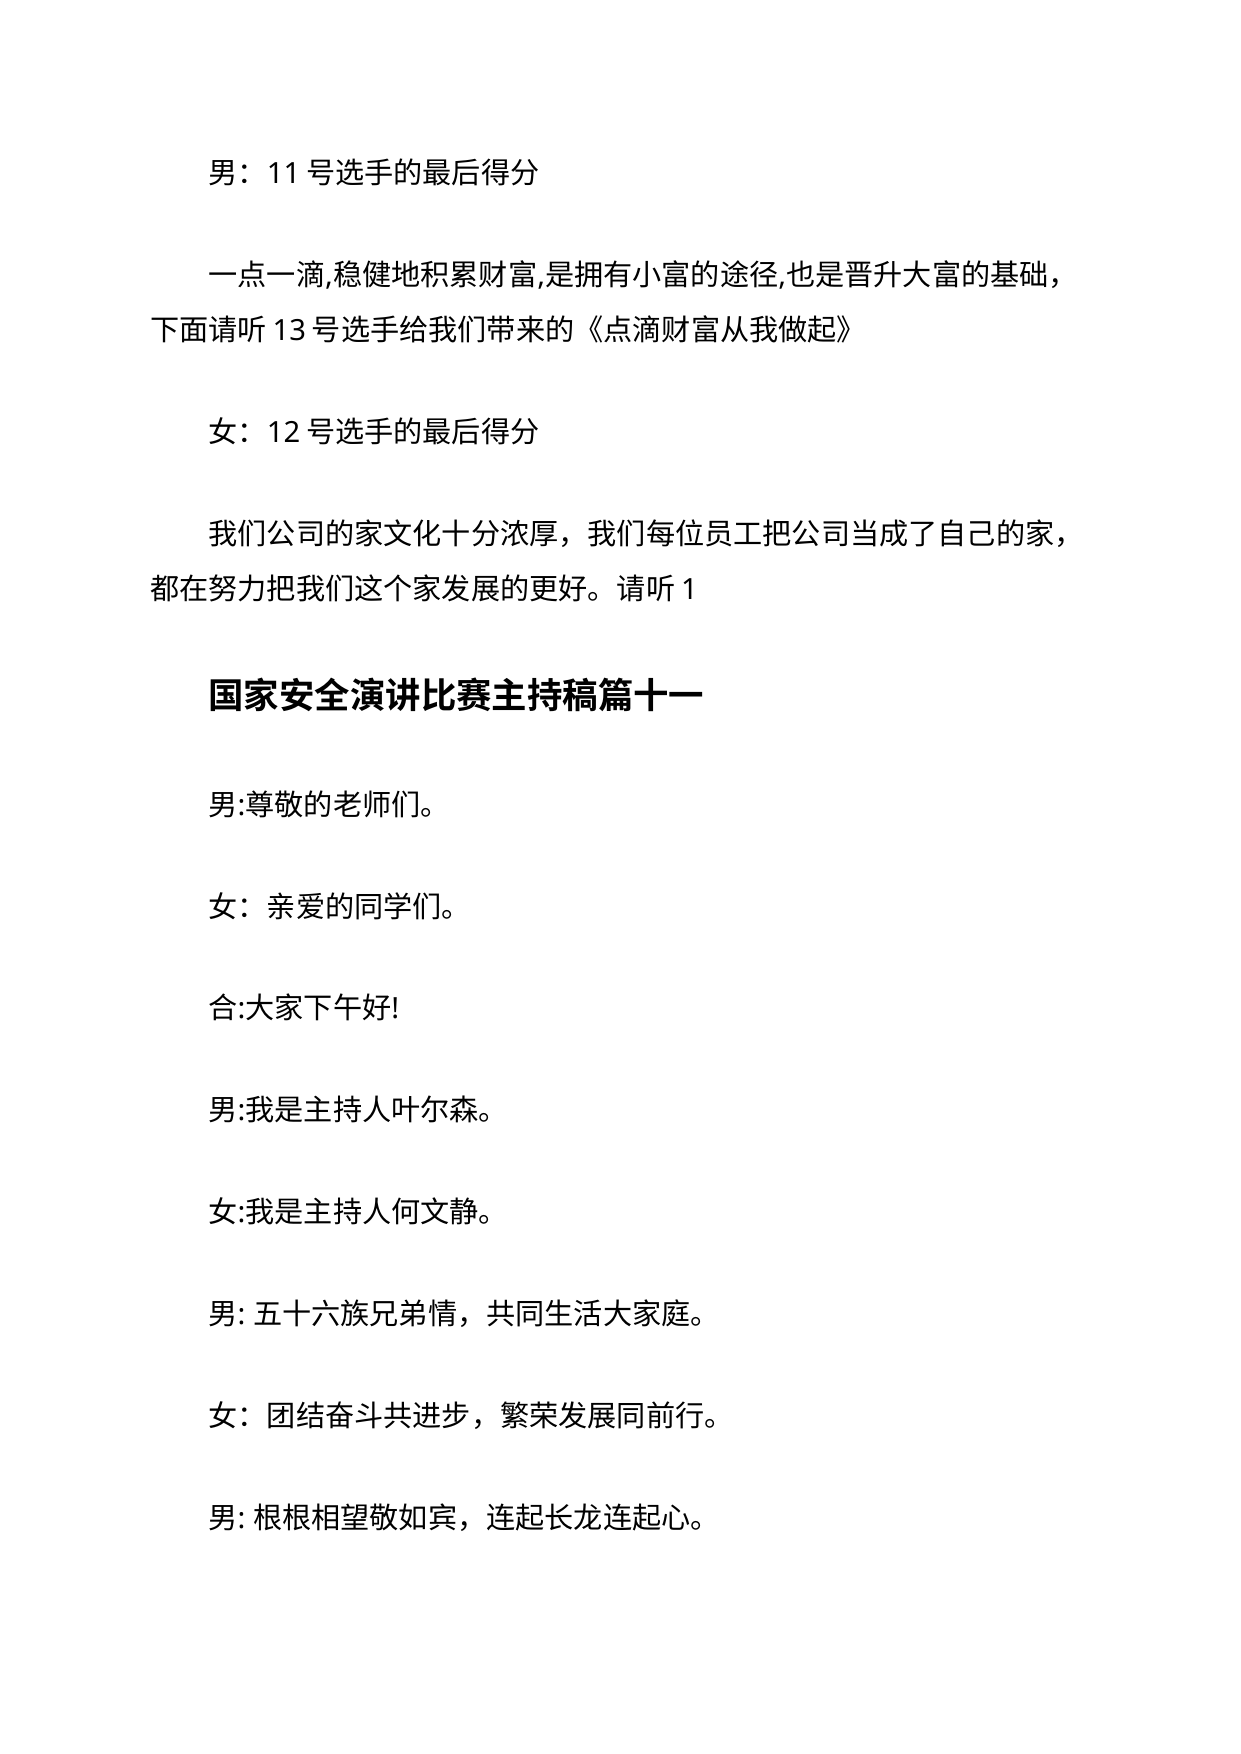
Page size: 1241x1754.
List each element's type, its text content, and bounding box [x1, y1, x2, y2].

text 男: 根根相望敬如宾，连起长龙连起心。 [150, 1495, 1090, 1537]
text 女：12号选手的最后得分 [150, 409, 1090, 451]
text 男:尊敬的老师们。 [150, 781, 1090, 824]
text 男: 五十六族兄弟情，共同生活大家庭。 [150, 1291, 1090, 1333]
text 我们公司的家文化十分浓厚，我们每位员工把公司当成了自己的家，都在努力把我们这个家发展的更好。请听1 [150, 511, 1090, 608]
text 男:我是主持人叶尔森。 [150, 1087, 1090, 1129]
text 男：11号选手的最后得分 [150, 150, 1090, 192]
text 女：亲爱的同学们。 [150, 883, 1090, 926]
text 国家安全演讲比赛主持稿篇十一 [150, 668, 1090, 719]
text 一点一滴,稳健地积累财富,是拥有小富的途径,也是晋升大富的基础，下面请听13号选手给我们带来的《点滴财富从我做起》 [150, 252, 1090, 349]
text 女：团结奋斗共进步，繁荣发展同前行。 [150, 1393, 1090, 1435]
text 女:我是主持人何文静。 [150, 1189, 1090, 1231]
text 合:大家下午好! [150, 985, 1090, 1027]
